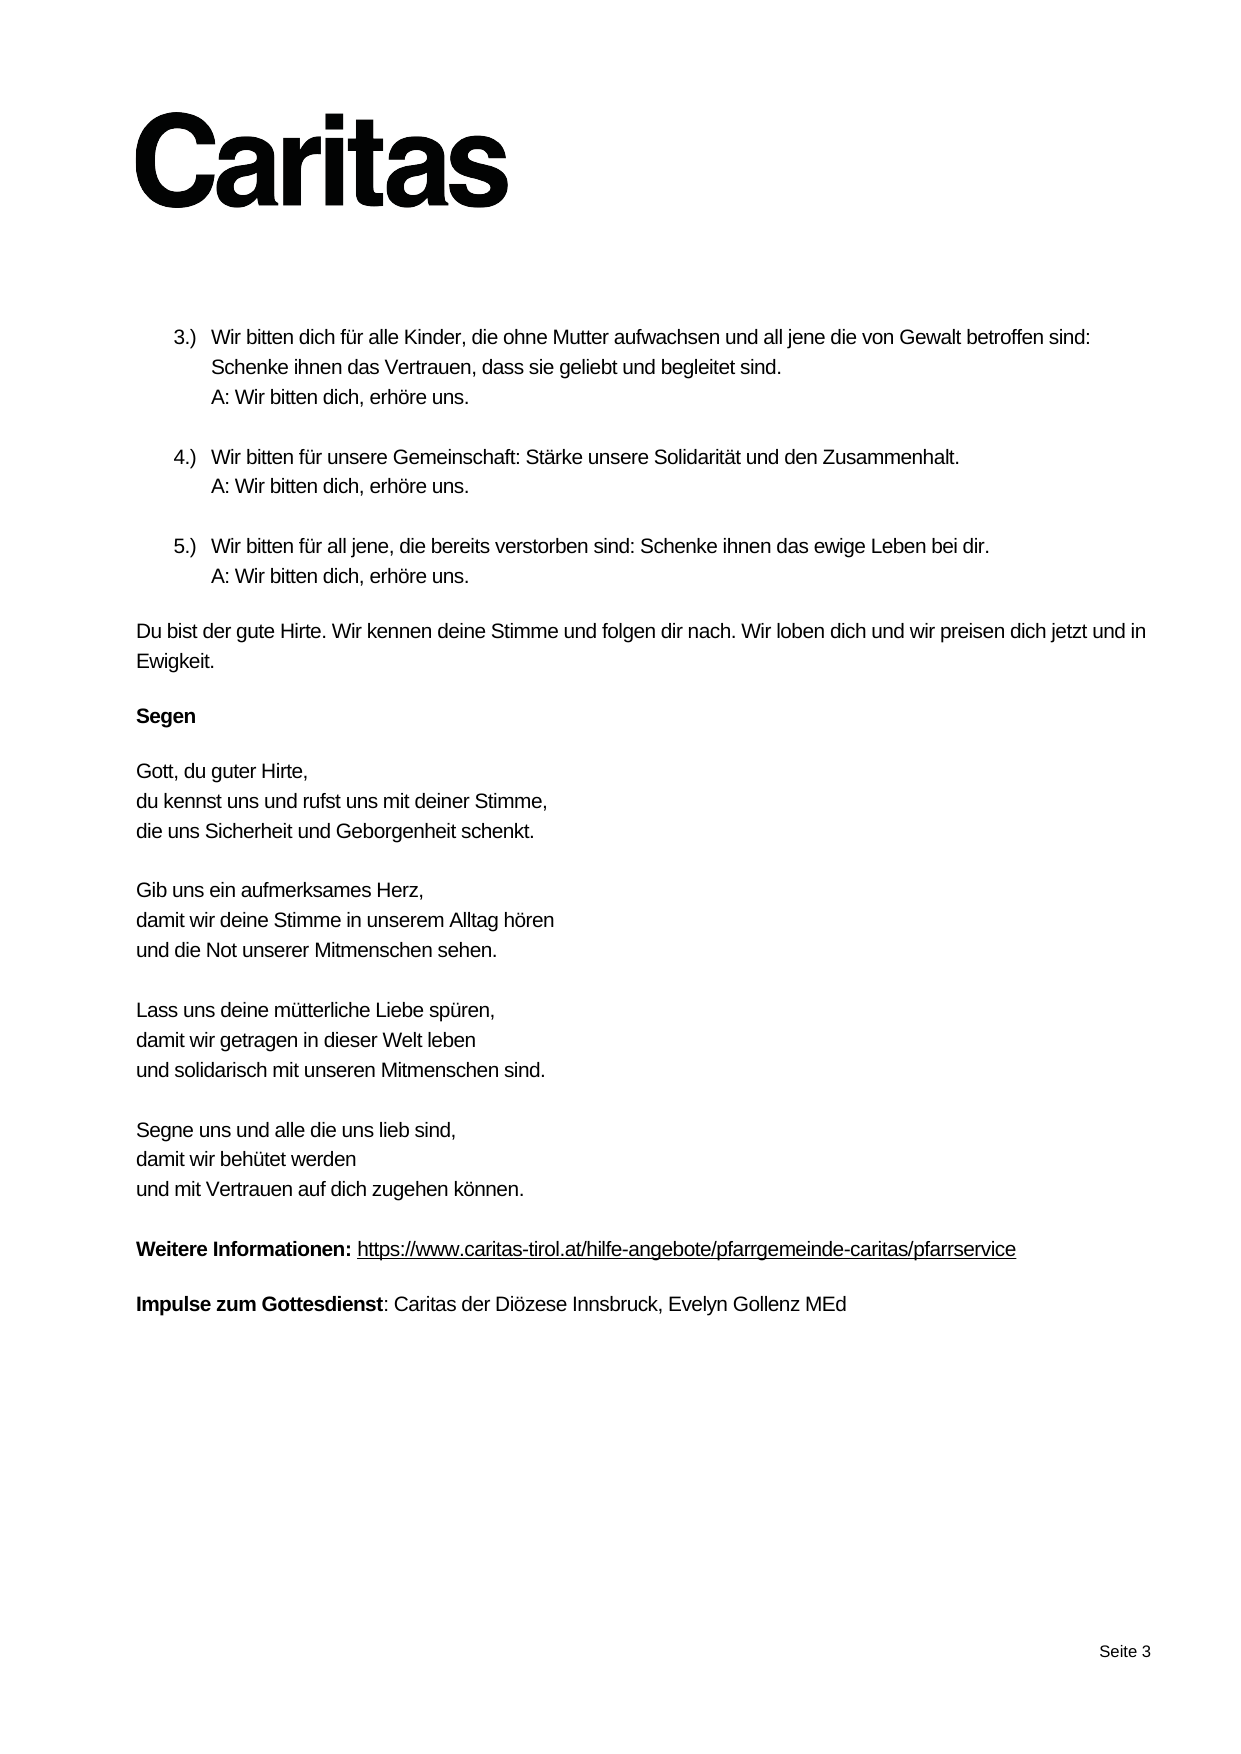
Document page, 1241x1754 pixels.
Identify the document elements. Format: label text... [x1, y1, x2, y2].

text Du bist der gute Hirte. Wir kennen deine Stimme und folgen dir nach. Wir loben dich und wir preisen dich jetzt und in Ewigkeit. [136, 619, 1152, 673]
text und solidarisch mit unseren Mitmenschen sind. [136, 1058, 1152, 1082]
text Segne uns und alle die uns lieb sind, [136, 1117, 1152, 1141]
text Segen [136, 704, 1152, 728]
text Impulse zum Gottesdienst: Caritas der Diözese Innsbruck, Evelyn Gollenz MEd [136, 1292, 1152, 1316]
text du kennst uns und rufst uns mit deiner Stimme, [136, 788, 1152, 812]
text und die Not unserer Mitmenschen sehen. [136, 938, 1152, 962]
list Wir bitten dich für alle Kinder, die ohne Mutter aufwachsen und all jene die von Gewalt betroffen sind: Schenke ihnen das Vertrauen, dass sie geliebt und begleitet sind. [173, 325, 1152, 379]
list A: Wir bitten dich, erhöre uns. [211, 474, 1152, 498]
text Weitere Informationen: https://www.caritas-tirol.at/hilfe-angebote/pfarrgemeinde-caritas/pfarrservice [136, 1237, 1152, 1261]
list Wir bitten für all jene, die bereits verstorben sind: Schenke ihnen das ewige Leben bei dir. [173, 534, 1152, 558]
text damit wir behütet werden [136, 1147, 1152, 1171]
text damit wir getragen in dieser Welt leben [136, 1028, 1152, 1052]
list A: Wir bitten dich, erhöre uns. [211, 564, 1152, 588]
text Gib uns ein aufmerksames Herz, [136, 878, 1152, 902]
list A: Wir bitten dich, erhöre uns. [211, 385, 1152, 409]
text die uns Sicherheit und Geborgenheit schenkt. [136, 818, 1152, 842]
text Lass uns deine mütterliche Liebe spüren, [136, 998, 1152, 1022]
text und mit Vertrauen auf dich zugehen können. [136, 1177, 1152, 1201]
text Gott, du guter Hirte, [136, 759, 1152, 783]
list Wir bitten für unsere Gemeinschaft: Stärke unsere Solidarität und den Zusammenhalt. [173, 444, 1152, 468]
text damit wir deine Stimme in unserem Alltag hören [136, 908, 1152, 932]
picture [135, 112, 508, 208]
